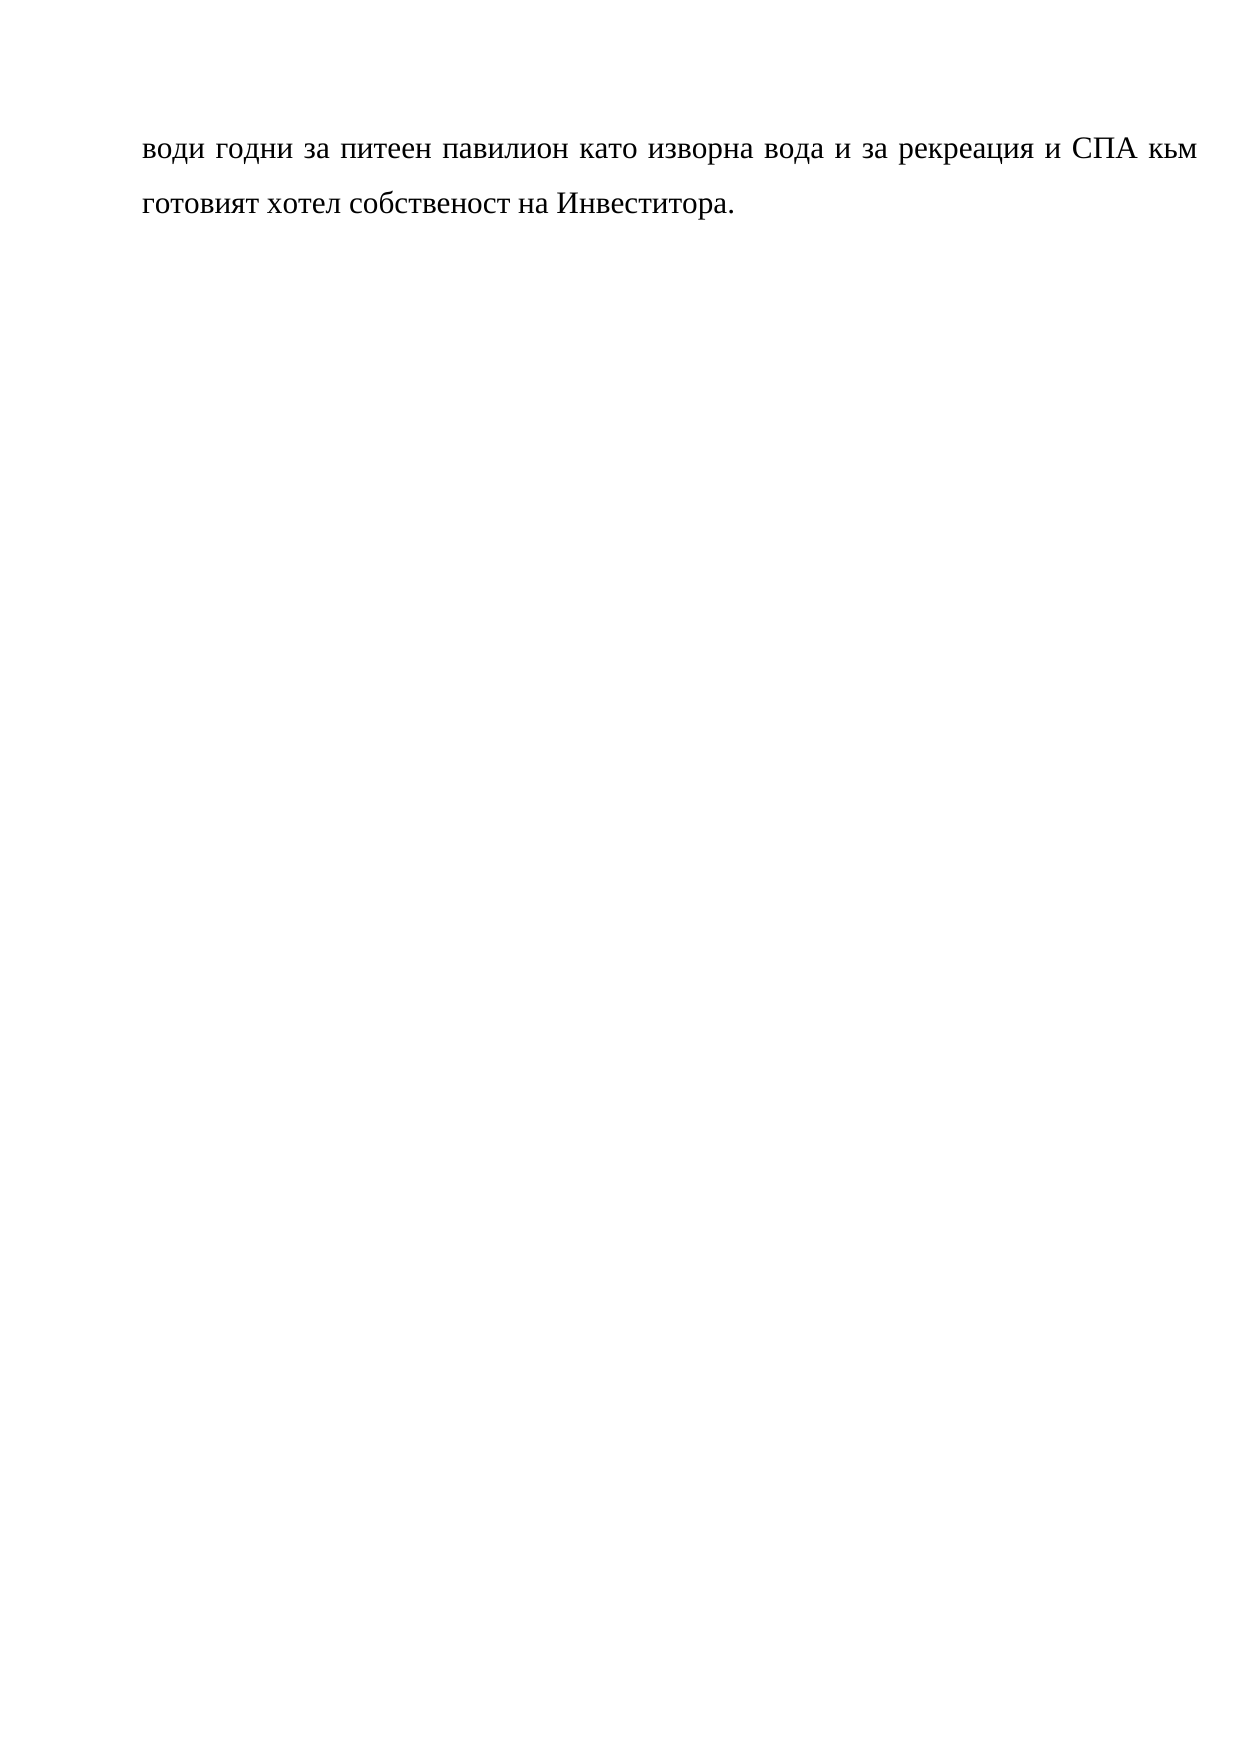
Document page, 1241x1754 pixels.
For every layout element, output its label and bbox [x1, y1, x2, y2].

text [142, 129, 1199, 221]
